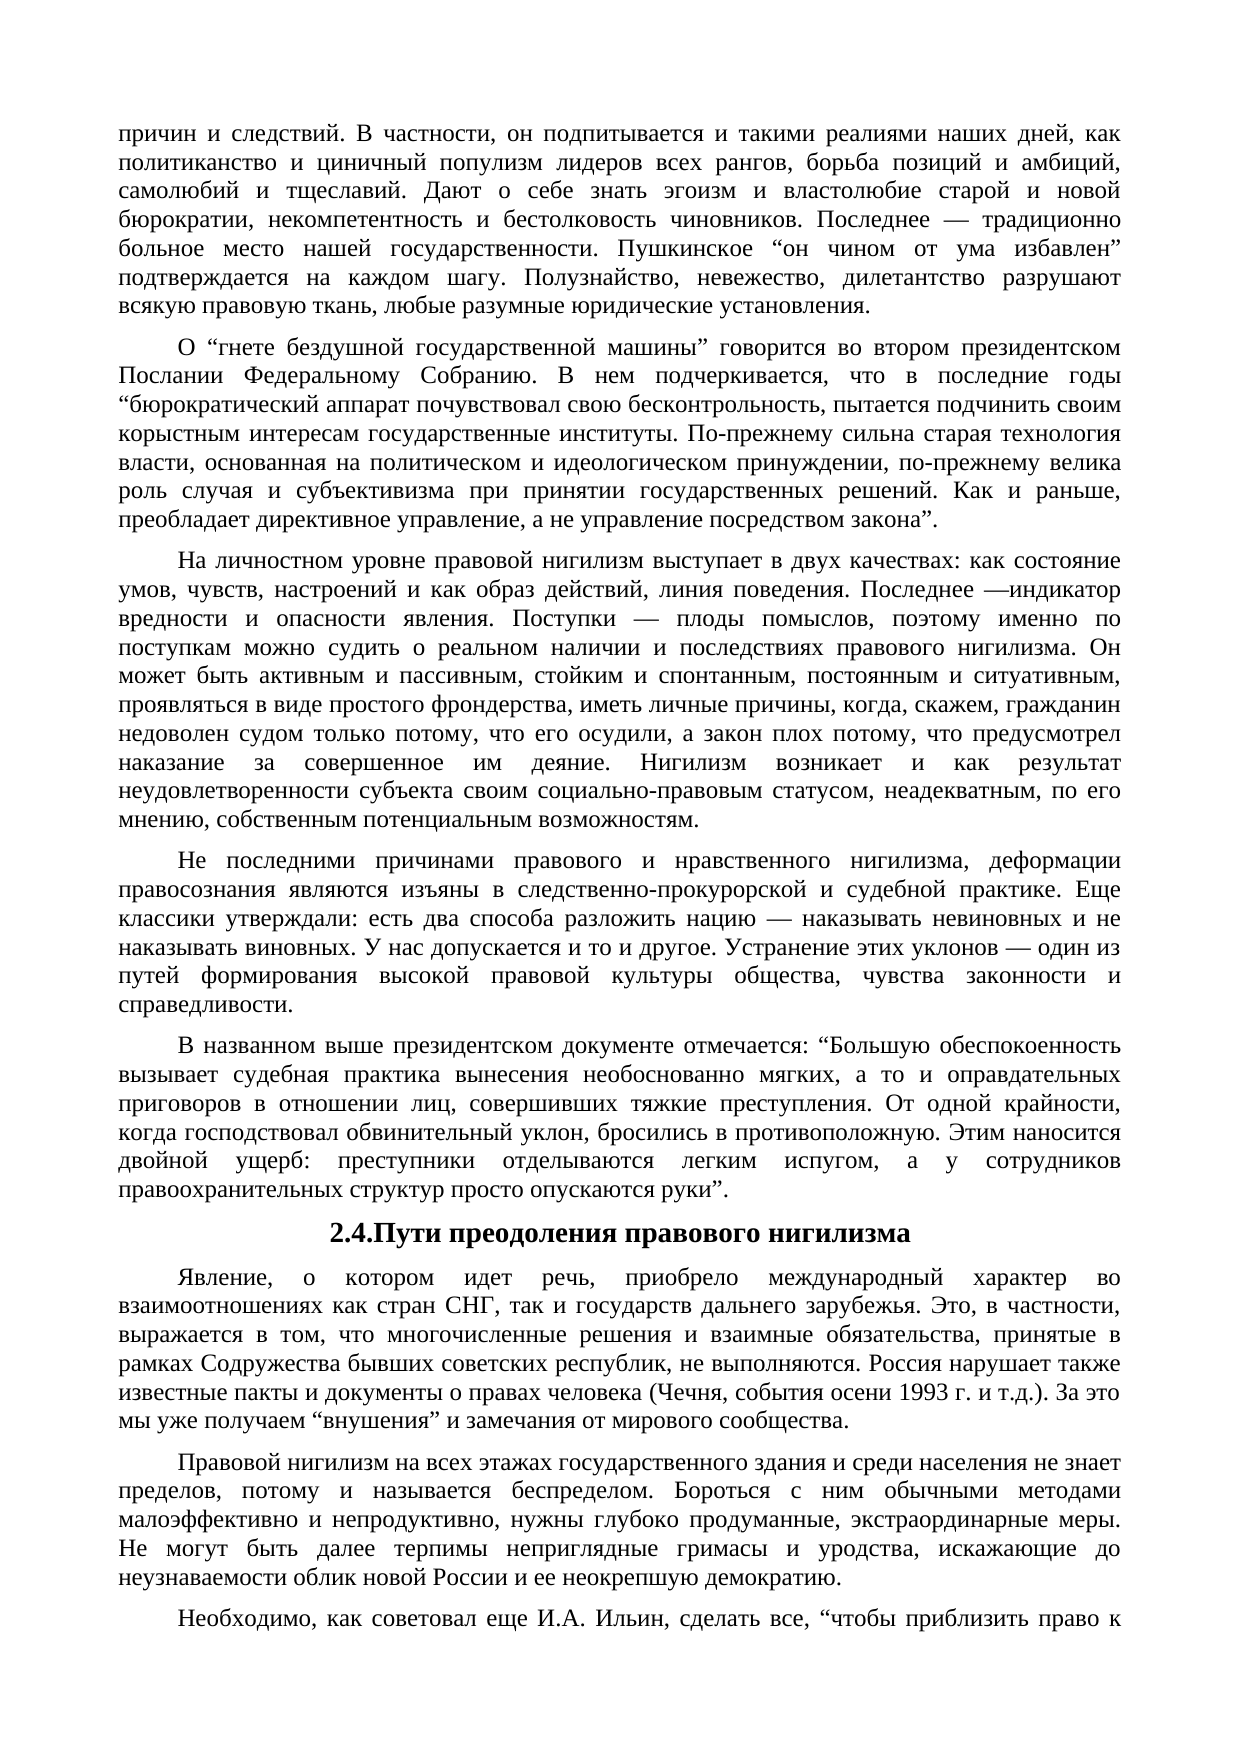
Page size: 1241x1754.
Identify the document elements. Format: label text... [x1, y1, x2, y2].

text О “гнете бездушной государственной машины” говорится во втором президентском Послании Федеральному Собранию. В нем подчеркивается, что в последние годы “бюрократический аппарат почувствовал свою бесконтрольность, пытается подчинить своим корыстным интересам государственные институты. По-прежнему сильна старая технология власти, основанная на политическом и идеологическом принуждении, по-прежнему велика роль случая и субъективизма при принятии государственных решений. Как и раньше, преобладает директивное управление, а не управление посредством закона”. [118, 332, 1122, 533]
text Явление, о котором идет речь, приобрело международный характер во взаимоотношениях как стран СНГ, так и государств дальнего зарубежья. Это, в частности, выражается в том, что многочисленные решения и взаимные обязательства, принятые в рамках Содружества бывших советских республик, не выполняются. Россия нарушает также известные пакты и документы о правах человека (Чечня, события осени 1993 г. и т.д.). За это мы уже получаем “внушения” и замечания от мирового сообщества. [118, 1262, 1122, 1434]
text На личностном уровне правовой нигилизм выступает в двух качествах: как состояние умов, чувств, настроений и как образ действий, линия поведения. Последнее —индикатор вредности и опасности явления. Поступки — плоды помыслов, поэтому именно по поступкам можно судить о реальном наличии и последствиях правового нигилизма. Он может быть активным и пассивным, стойким и спонтанным, постоянным и ситуативным, проявляться в виде простого фрондерства, иметь личные причины, когда, скажем, гражданин недоволен судом только потому, что его осудили, а закон плох потому, что предусмотрел наказание за совершенное им деяние. Нигилизм возникает и как результат неудовлетворенности субъекта своим социально-правовым статусом, неадекватным, по его мнению, собственным потенциальным возможностям. [118, 546, 1122, 833]
text 2.4.Пути преодоления правового нигилизма [118, 1216, 1122, 1249]
text Не последними причинами правового и нравственного нигилизма, деформации правосознания являются изъяны в следственно-прокурорской и судебной практике. Еще классики утверждали: есть два способа разложить нацию — наказывать невиновных и не наказывать виновных. У нас допускается и то и другое. Устранение этих уклонов — один из путей формирования высокой правовой культуры общества, чувства законности и справедливости. [118, 846, 1122, 1018]
text Правовой нигилизм на всех этажах государственного здания и среди населения не знает пределов, потому и называется беспределом. Бороться с ним обычными методами малоэффективно и непродуктивно, нужны глубоко продуманные, экстраординарные меры. Не могут быть далее терпимы неприглядные гримасы и уродства, искажающие до неузнаваемости облик новой России и ее неокрепшую демократию. [118, 1447, 1122, 1590]
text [118, 1603, 1122, 1632]
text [118, 118, 1122, 319]
text В названном выше президентском документе отмечается: “Большую обеспокоенность вызывает судебная практика вынесения необоснованно мягких, а то и оправдательных приговоров в отношении лиц, совершивших тяжкие преступления. От одной крайности, когда господствовал обвинительный уклон, бросились в противоположную. Этим наносится двойной ущерб: преступники отделываются легким испугом, а у сотрудников правоохранительных структур просто опускаются руки”. [118, 1031, 1122, 1203]
